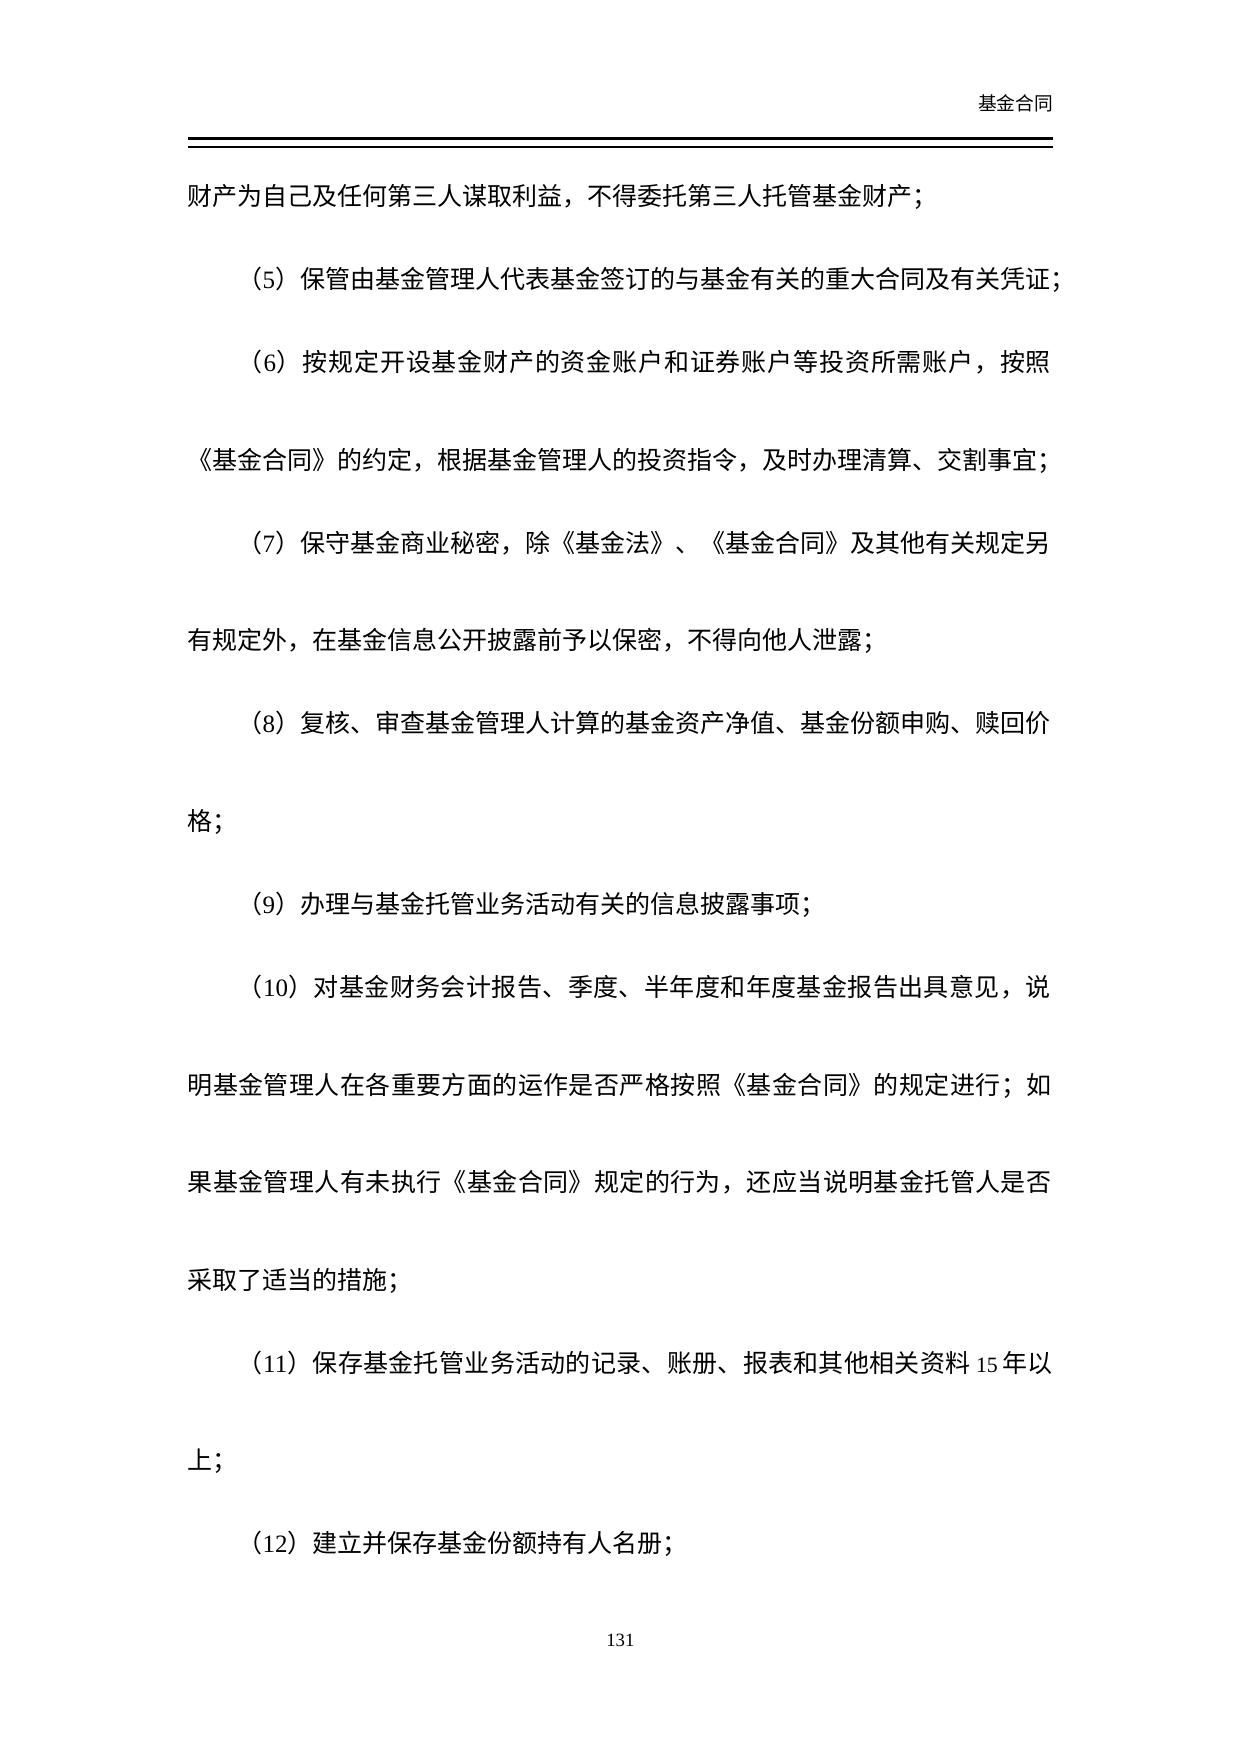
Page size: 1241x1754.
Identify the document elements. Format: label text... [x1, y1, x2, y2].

text （9）办理与基金托管业务活动有关的信息披露事项； [187, 870, 1053, 935]
text （5）保管由基金管理人代表基金签订的与基金有关的重大合同及有关凭证； [187, 245, 1053, 310]
text （10）对基金财务会计报告、季度、半年度和年度基金报告出具意见，说明基金管理人在各重要方面的运作是否严格按照《基金合同》的规定进行；如果基金管理人有未执行《基金合同》规定的行为，还应当说明基金托管人是否采取了适当的措施； [187, 953, 1053, 1311]
text （12）建立并保存基金份额持有人名册； [187, 1509, 1053, 1574]
text （8）复核、审查基金管理人计算的基金资产净值、基金份额申购、赎回价格； [187, 689, 1053, 852]
text （6）按规定开设基金财产的资金账户和证券账户等投资所需账户，按照《基金合同》的约定，根据基金管理人的投资指令，及时办理清算、交割事宜； [187, 328, 1053, 491]
text （11）保存基金托管业务活动的记录、账册、报表和其他相关资料15年以上； [187, 1329, 1053, 1491]
text （7）保守基金商业秘密，除《基金法》、《基金合同》及其他有关规定另有规定外，在基金信息公开披露前予以保密，不得向他人泄露； [187, 509, 1053, 671]
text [187, 162, 1053, 227]
